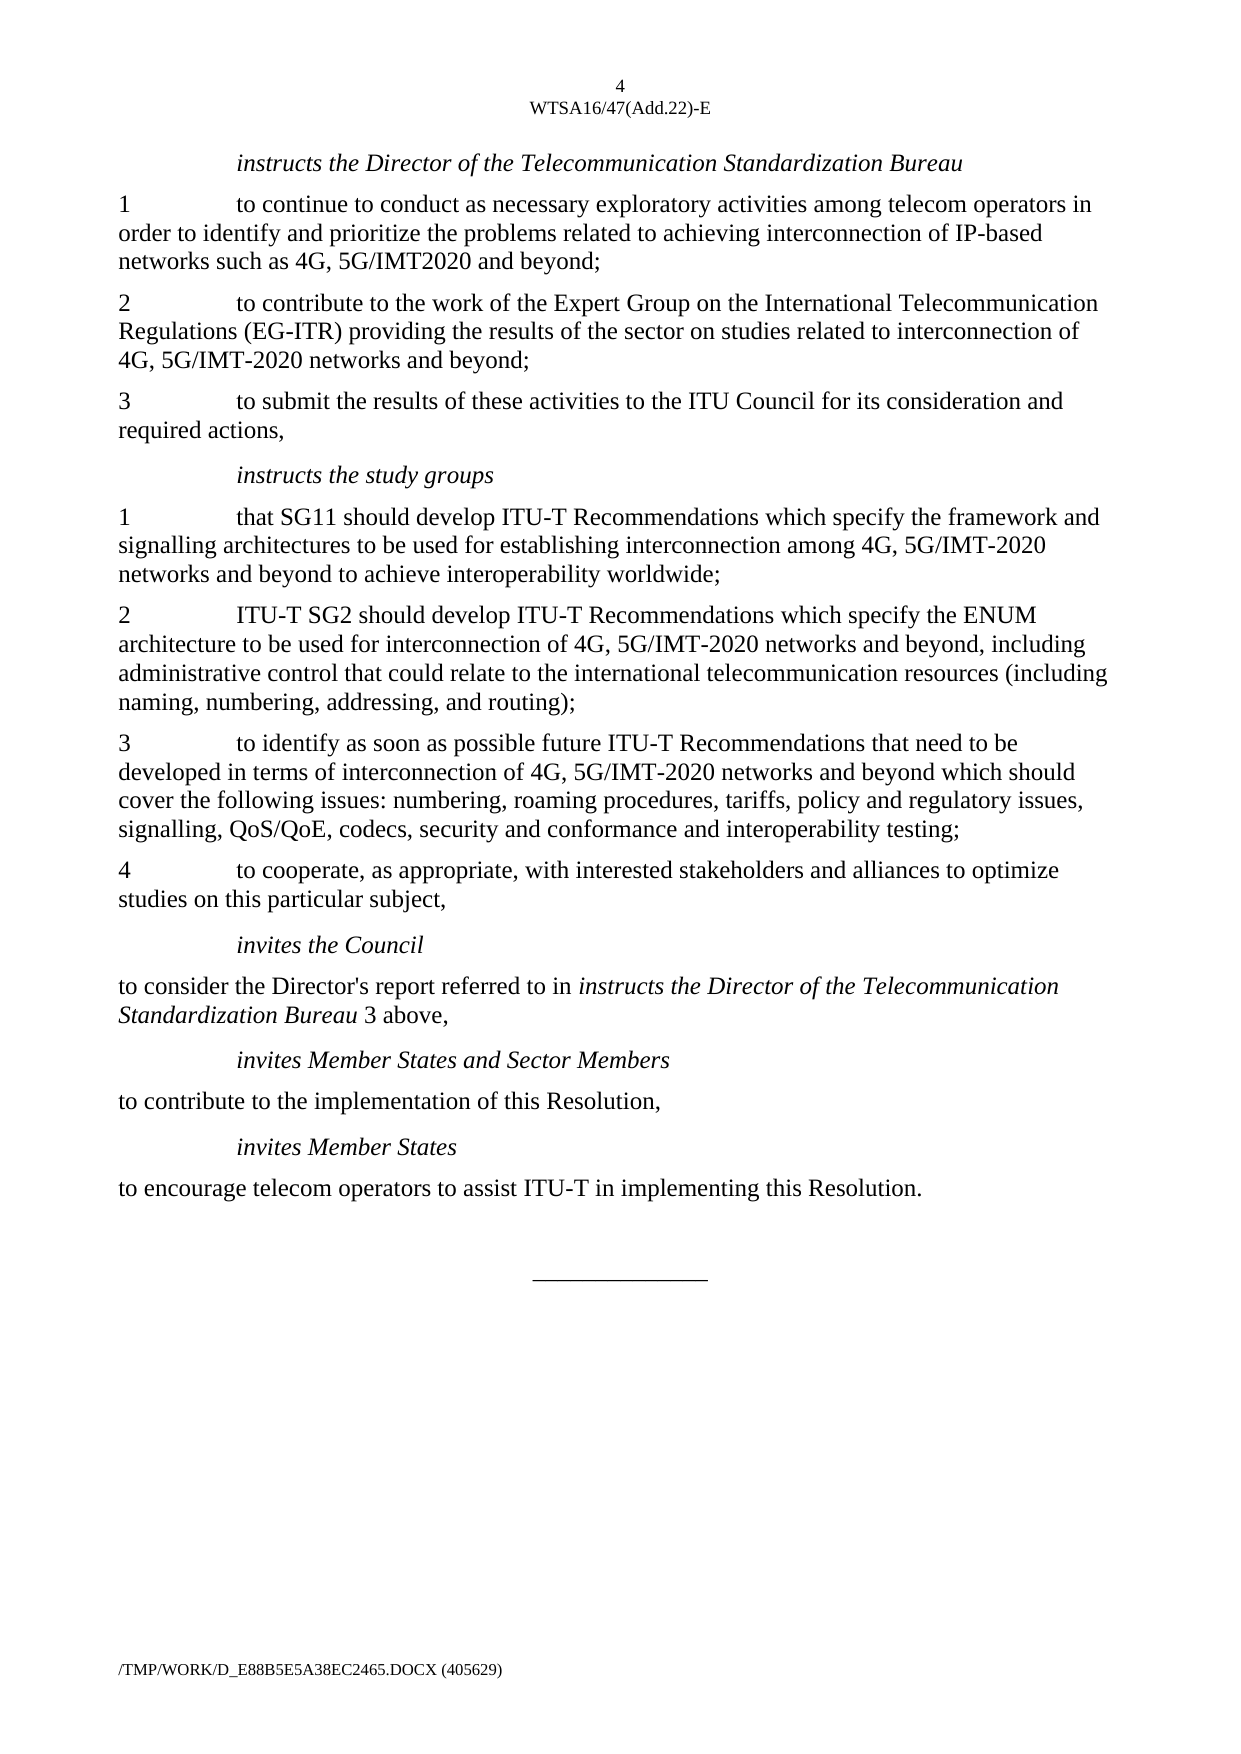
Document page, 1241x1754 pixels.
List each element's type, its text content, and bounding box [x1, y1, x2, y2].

text instructs the study groups [236, 461, 1122, 489]
text 1 that SG11 should develop ITU-T Recommendations which specify the framework and signalling architectures to be used for establishing interconnection among 4G, 5G/IMT-2020 networks and beyond to achieve interoperability worldwide; [118, 502, 1122, 588]
text invites the Council [236, 930, 1122, 958]
text to encourage telecom operators to assist ITU-T in implementing this Resolution. [118, 1173, 1122, 1202]
text to consider the Director's report referred to in instructs the Director of the Telecommunication Standardization Bureau 3 above, [118, 971, 1122, 1028]
text 1 to continue to conduct as necessary exploratory activities among telecom operators in order to identify and prioritize the problems related to achieving interconnection of IP-based networks such as 4G, 5G/IMT2020 and beyond; [118, 189, 1122, 275]
text ______________ [118, 1256, 1122, 1284]
text 4 to cooperate, as appropriate, with interested stakeholders and alliances to optimize studies on this particular subject, [118, 856, 1122, 913]
text instructs the Director of the Telecommunication Standardization Bureau [236, 148, 1122, 176]
text 2 to contribute to the work of the Expert Group on the International Telecommunication Regulations (EG-ITR) providing the results of the sector on studies related to interconnection of 4G, 5G/IMT-2020 networks and beyond; [118, 288, 1122, 374]
text 2 ITU-T SG2 should develop ITU-T Recommendations which specify the ENUM architecture to be used for interconnection of 4G, 5G/IMT-2020 networks and beyond, including administrative control that could relate to the international telecommunication resources (including naming, numbering, addressing, and routing); [118, 601, 1122, 716]
text 3 to identify as soon as possible future ITU-T Recommendations that need to be developed in terms of interconnection of 4G, 5G/IMT-2020 networks and beyond which should cover the following issues: numbering, roaming procedures, tariffs, policy and regulatory issues, signalling, QoS/QoE, codecs, security and conformance and interoperability testing; [118, 728, 1122, 843]
text invites Member States [236, 1132, 1122, 1161]
text invites Member States and Sector Members [236, 1045, 1122, 1074]
text 3 to submit the results of these activities to the ITU Council for its consideration and required actions, [118, 386, 1122, 444]
text to contribute to the implementation of this Resolution, [118, 1086, 1122, 1115]
